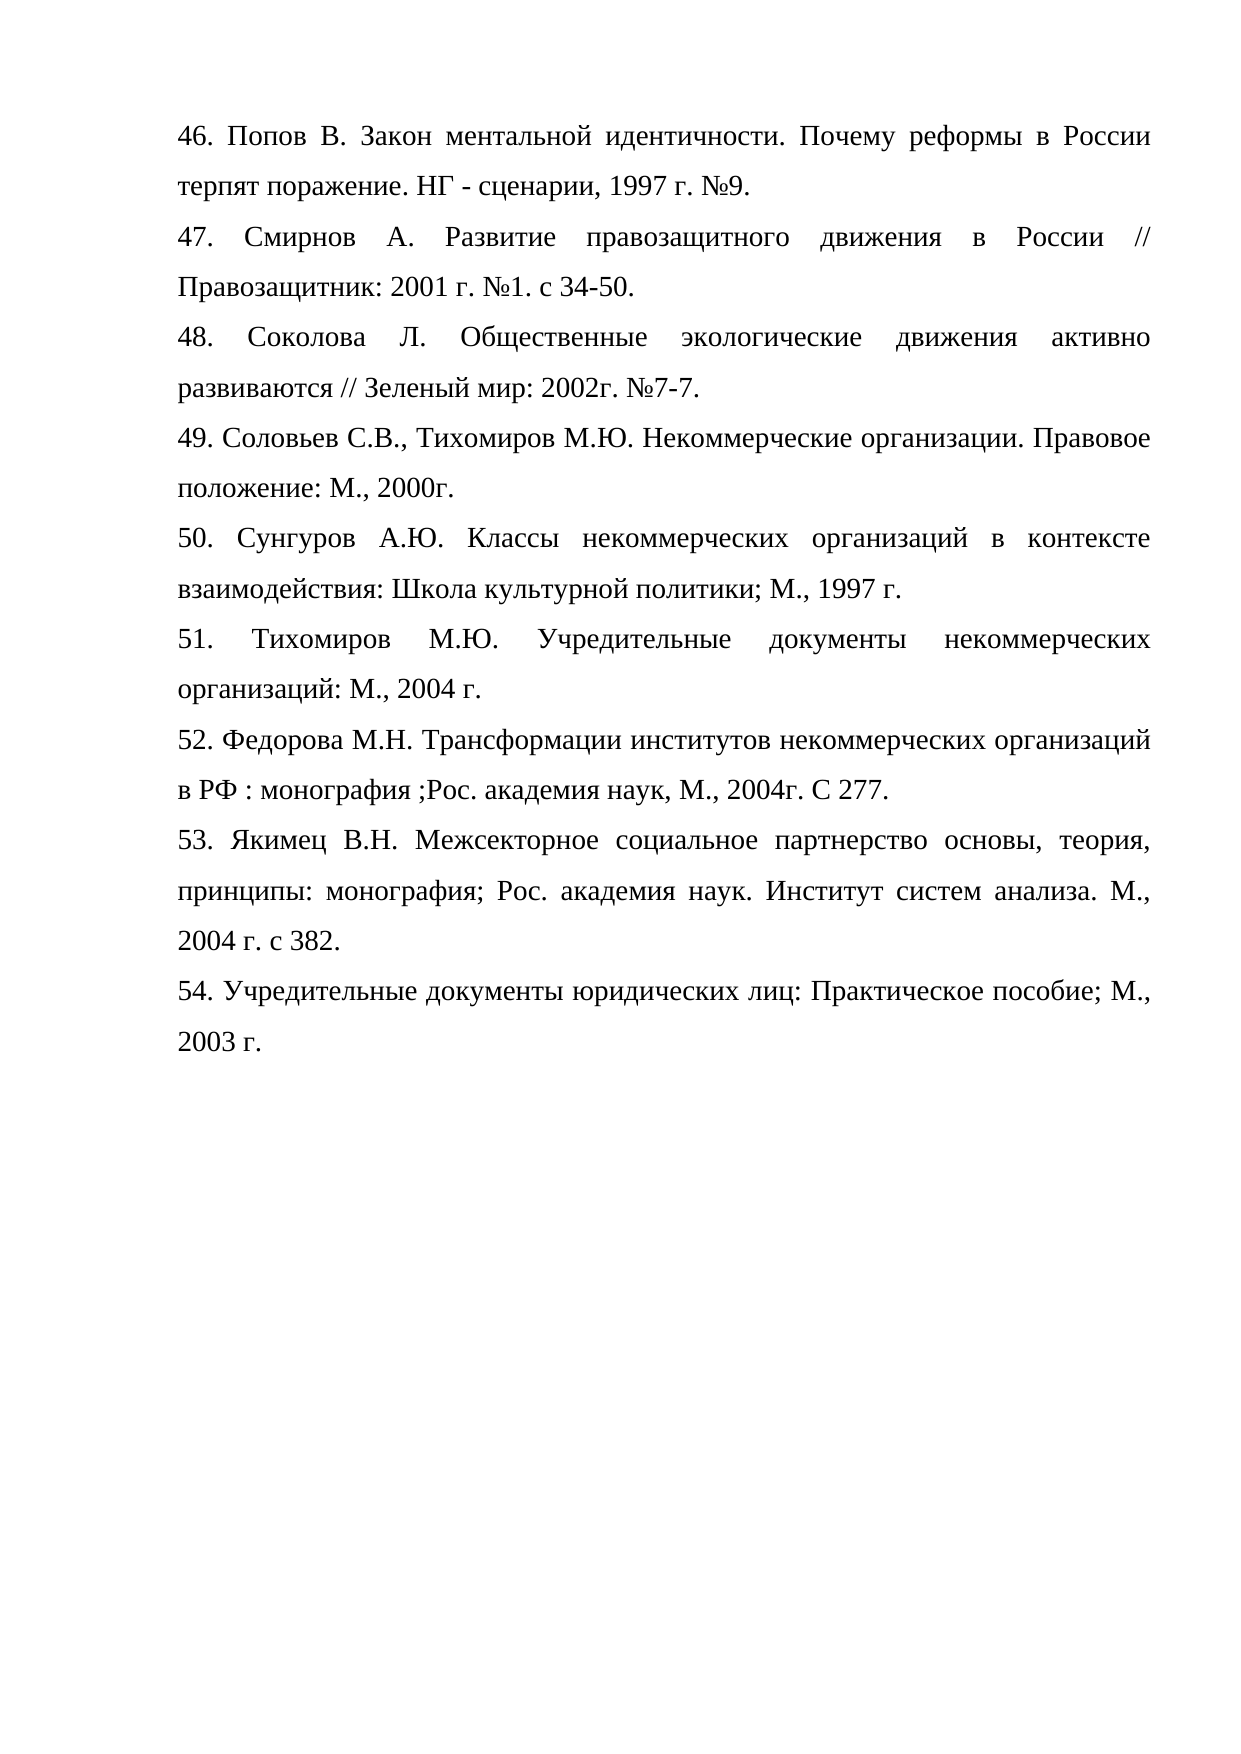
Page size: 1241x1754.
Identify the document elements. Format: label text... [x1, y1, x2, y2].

text 48. Соколова Л. Общественные экологические движения активно развиваются // Зеленый мир: 2002г. №7-7. [177, 319, 1152, 403]
text 54. Учредительные документы юридических лиц: Практическое пособие; М., . [177, 973, 1152, 1057]
text 53. Якимец В.Н. Межсекторное социальное партнерство основы, теория, принципы: монография; Рос. академия наук. Институт систем анализа. М., . с 382. [177, 822, 1152, 957]
text 52. Федорова М.Н. Трансформации институтов некоммерческих организаций в РФ : монография ;Рос. академия наук, М., 2004г. С 277. [177, 722, 1152, 806]
text 51. Тихомиров М.Ю. Учредительные документы некоммерческих организаций: М., . [177, 621, 1152, 705]
text 49. Соловьев С.В., Тихомиров М.Ю. Некоммерческие организации. Правовое положение: М., 2000г. [177, 420, 1152, 504]
text 47. Смирнов А. Развитие правозащитного движения в России // Правозащитник: . №1. с 34-50. [177, 219, 1152, 303]
text 50. Сунгуров А.Ю. Классы некоммерческих организаций в контексте взаимодействия: Школа культурной политики; М., . [177, 521, 1152, 604]
text 46. Попов В. Закон ментальной идентичности. Почему реформы в России терпят поражение. НГ - сценарии, . №9. [177, 118, 1152, 202]
